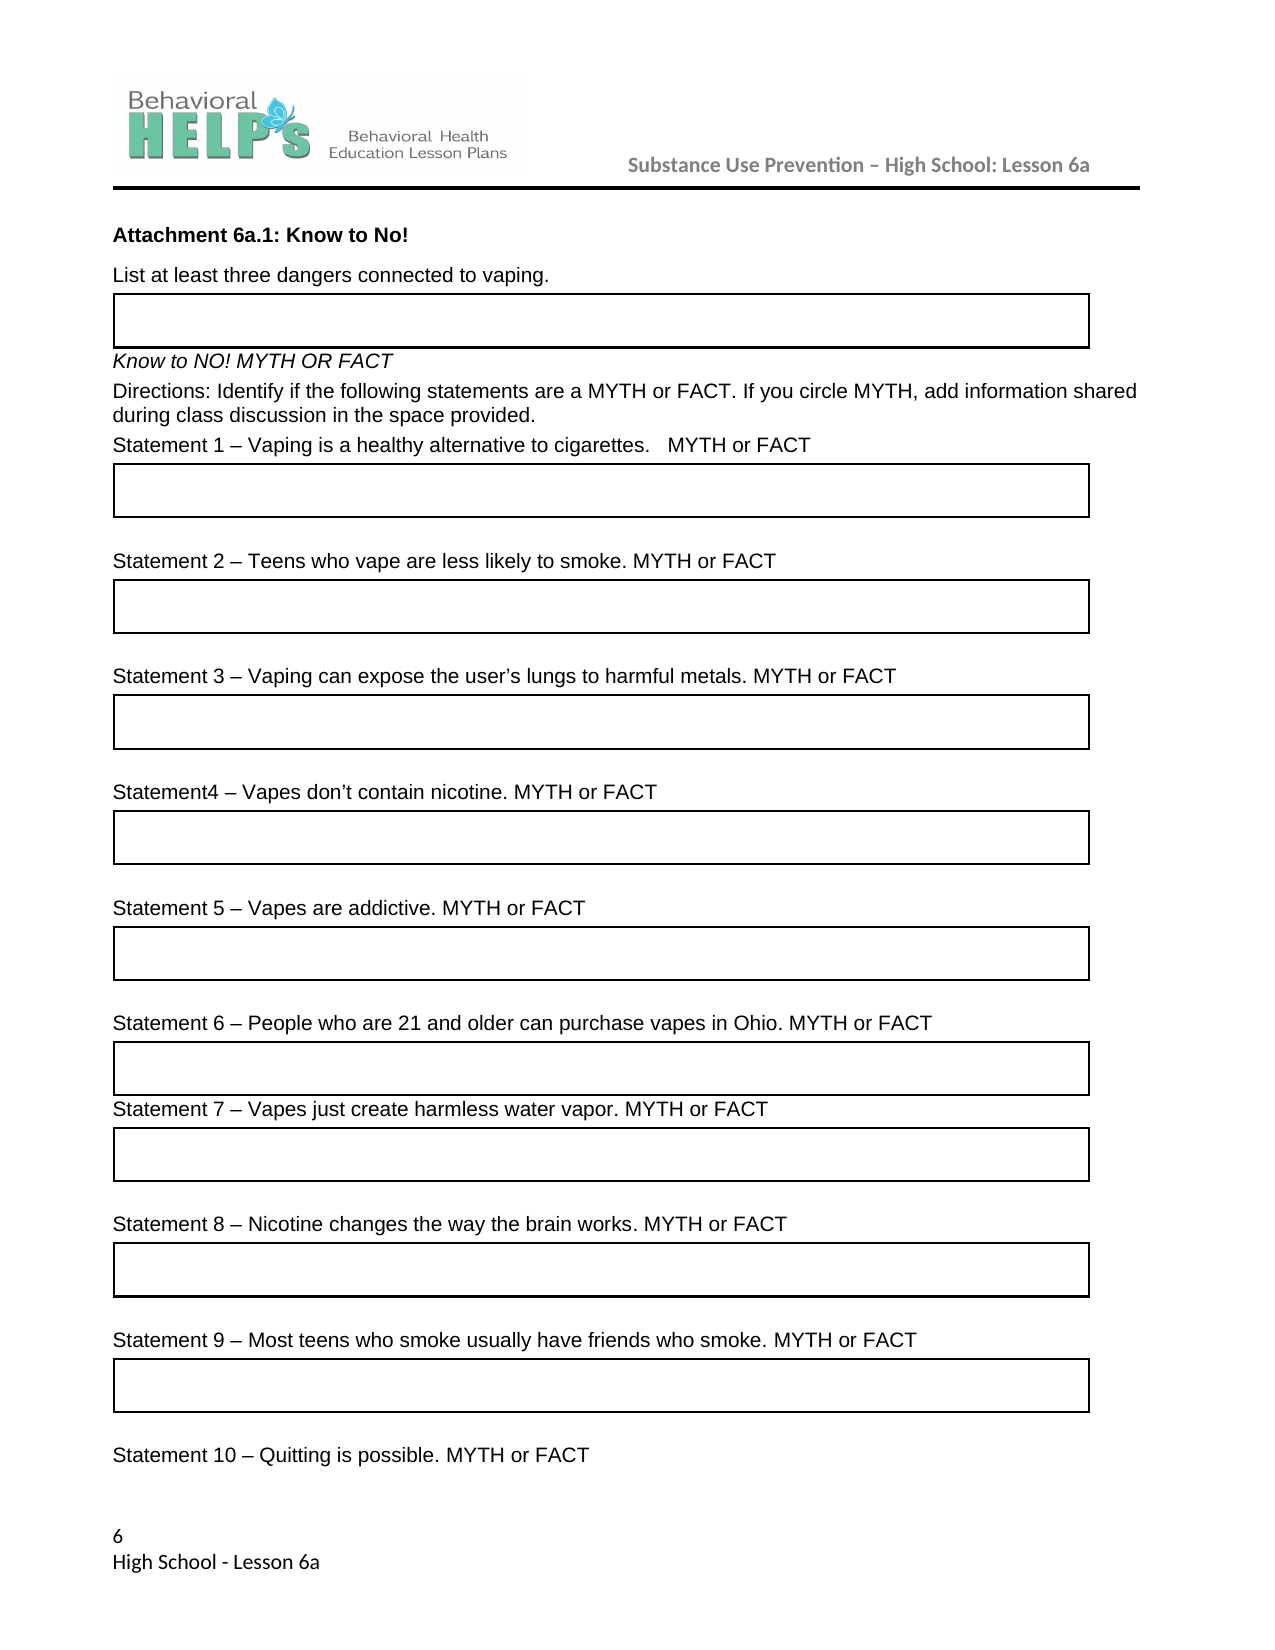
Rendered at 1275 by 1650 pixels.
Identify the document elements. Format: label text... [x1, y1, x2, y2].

text List at least three dangers connected to vaping. [112, 263, 1162, 287]
text Statement 10 – Quitting is possible. MYTH or FACT [446, 1443, 1162, 1467]
picture [112, 75, 525, 173]
table_header [115, 295, 1088, 346]
text Know to NO! MYTH OR FACT [112, 348, 1162, 372]
table_header [115, 1129, 1088, 1180]
text Statement 8 – Nicotine changes the way the brain works. MYTH or FACT [112, 1212, 1162, 1236]
text Statement4 – Vapes don’t contain nicotine. MYTH or FACT [112, 780, 1162, 804]
text Statement 7 – Vapes just create harmless water vapor. MYTH or FACT [112, 1096, 1162, 1120]
table_header [115, 1043, 1088, 1094]
text Statement 1 – Vaping is a healthy alternative to cigarettes. MYTH or FACT [112, 433, 1162, 457]
table_header [115, 465, 1088, 516]
text Statement 2 – Teens who vape are less likely to smoke. MYTH or FACT [112, 548, 1162, 572]
text Statement 9 – Most teens who smoke usually have friends who smoke. MYTH or FACT [773, 1328, 1162, 1352]
table_header [115, 812, 1088, 863]
text Statement 3 – Vaping can expose the user’s lungs to harmful metals. MYTH or FACT [112, 664, 1162, 688]
table_header [115, 928, 1088, 979]
table_header [115, 696, 1088, 747]
table_header [115, 1360, 1088, 1411]
text Attachment 6a.1: Know to No! [112, 223, 1162, 247]
text Statement 6 – People who are 21 and older can purchase vapes in Ohio. MYTH or FACT [112, 1011, 1162, 1035]
text Statement 5 – Vapes are addictive. MYTH or FACT [112, 895, 1162, 919]
table_header [115, 1244, 1088, 1295]
table_header [115, 581, 1088, 632]
text Directions: Identify if the following statements are a MYTH or FACT. If you circle MYTH, add information shared during class discussion in the space provided. [112, 379, 1162, 427]
